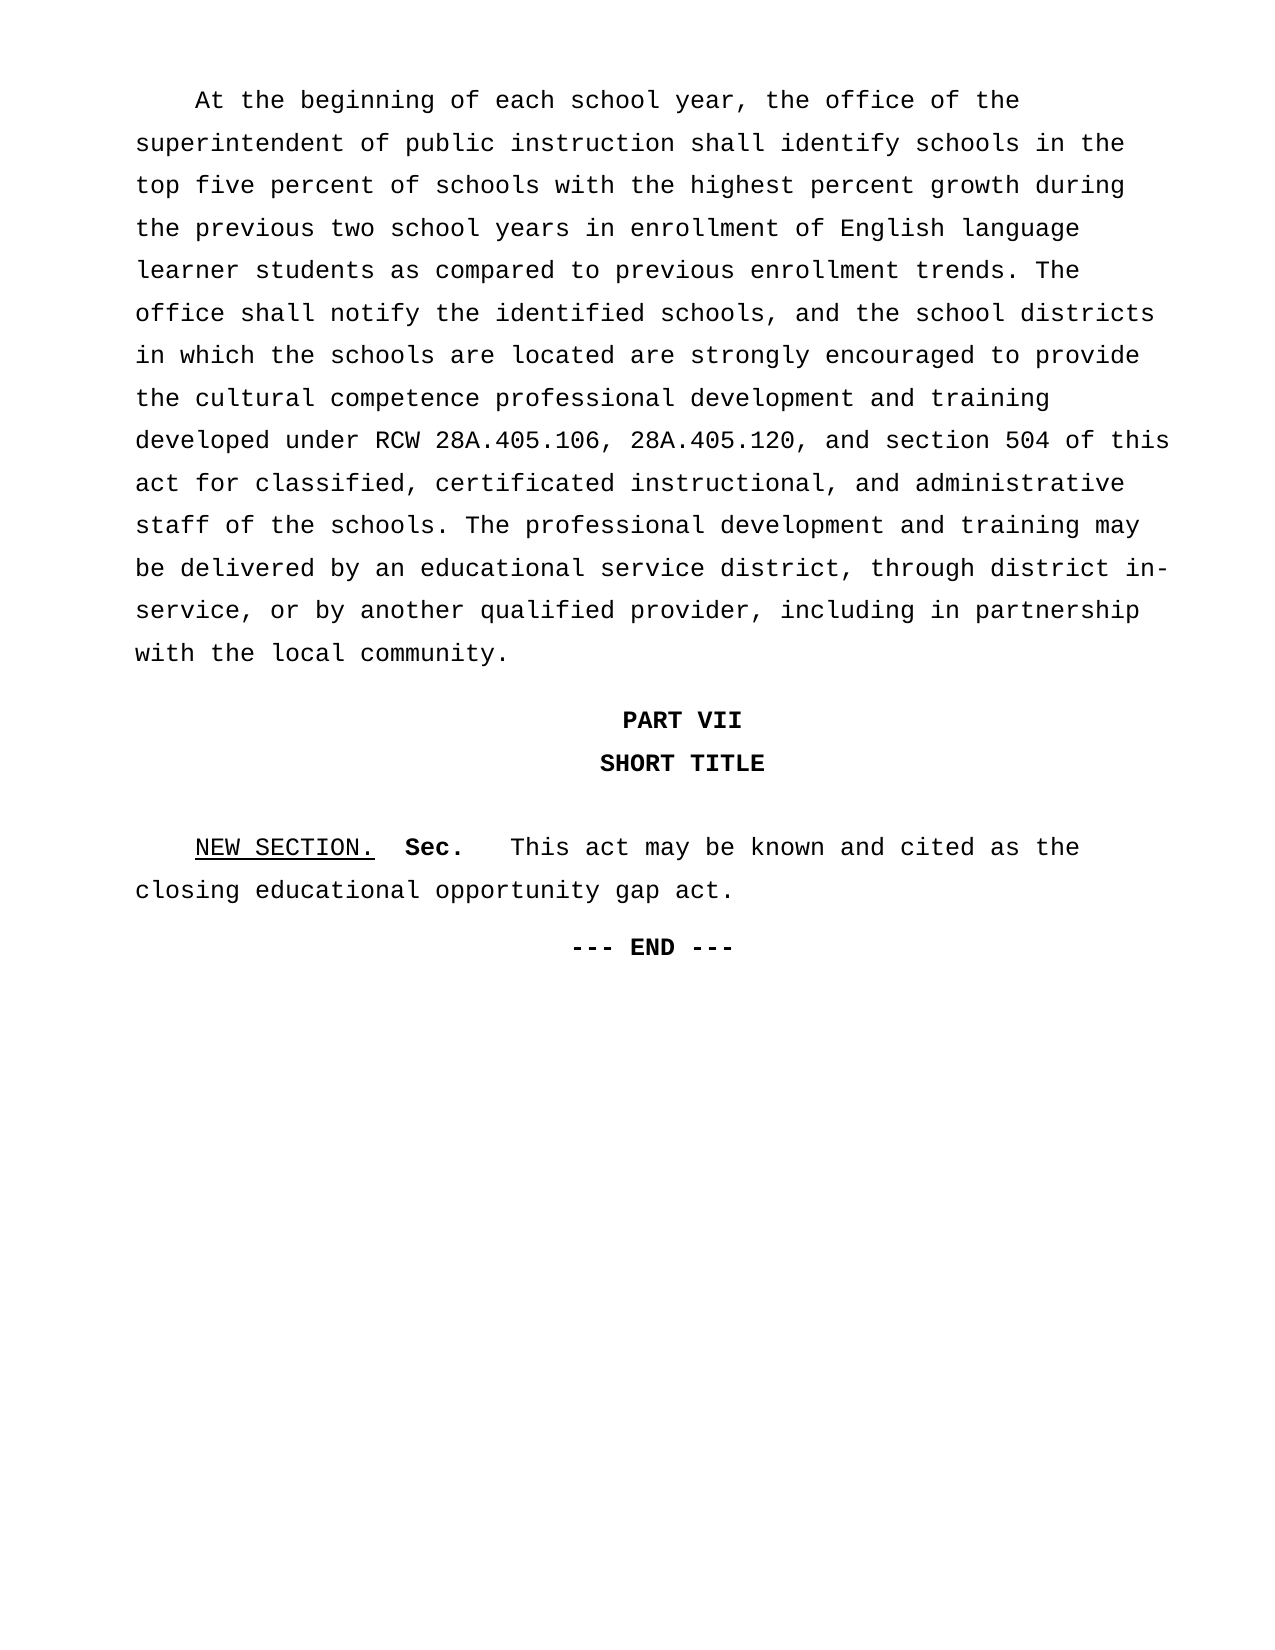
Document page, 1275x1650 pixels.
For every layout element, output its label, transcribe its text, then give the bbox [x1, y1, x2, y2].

text At the beginning of each school year, the office of the superintendent of public instruction shall identify schools in the top five percent of schools with the highest percent growth during the previous two school years in enrollment of English language learner students as compared to previous enrollment trends. The office shall notify the identified schools, and the school districts in which the schools are located are strongly encouraged to provide the cultural competence professional development and training developed under RCW 28A.405.106, 28A.405.120, and section 504 of this act for classified, certificated instructional, and administrative staff of the schools. The professional development and training may be delivered by an educational service district, through district in-service, or by another qualified provider, including in partnership with the local community. [135, 75, 1170, 670]
text NEW SECTION. Sec. This act may be known and cited as the closing educational opportunity gap act. [135, 822, 1170, 907]
text SHORT TITLE [135, 737, 1170, 780]
text --- END --- [135, 935, 1170, 963]
text PART VII [135, 695, 1170, 737]
